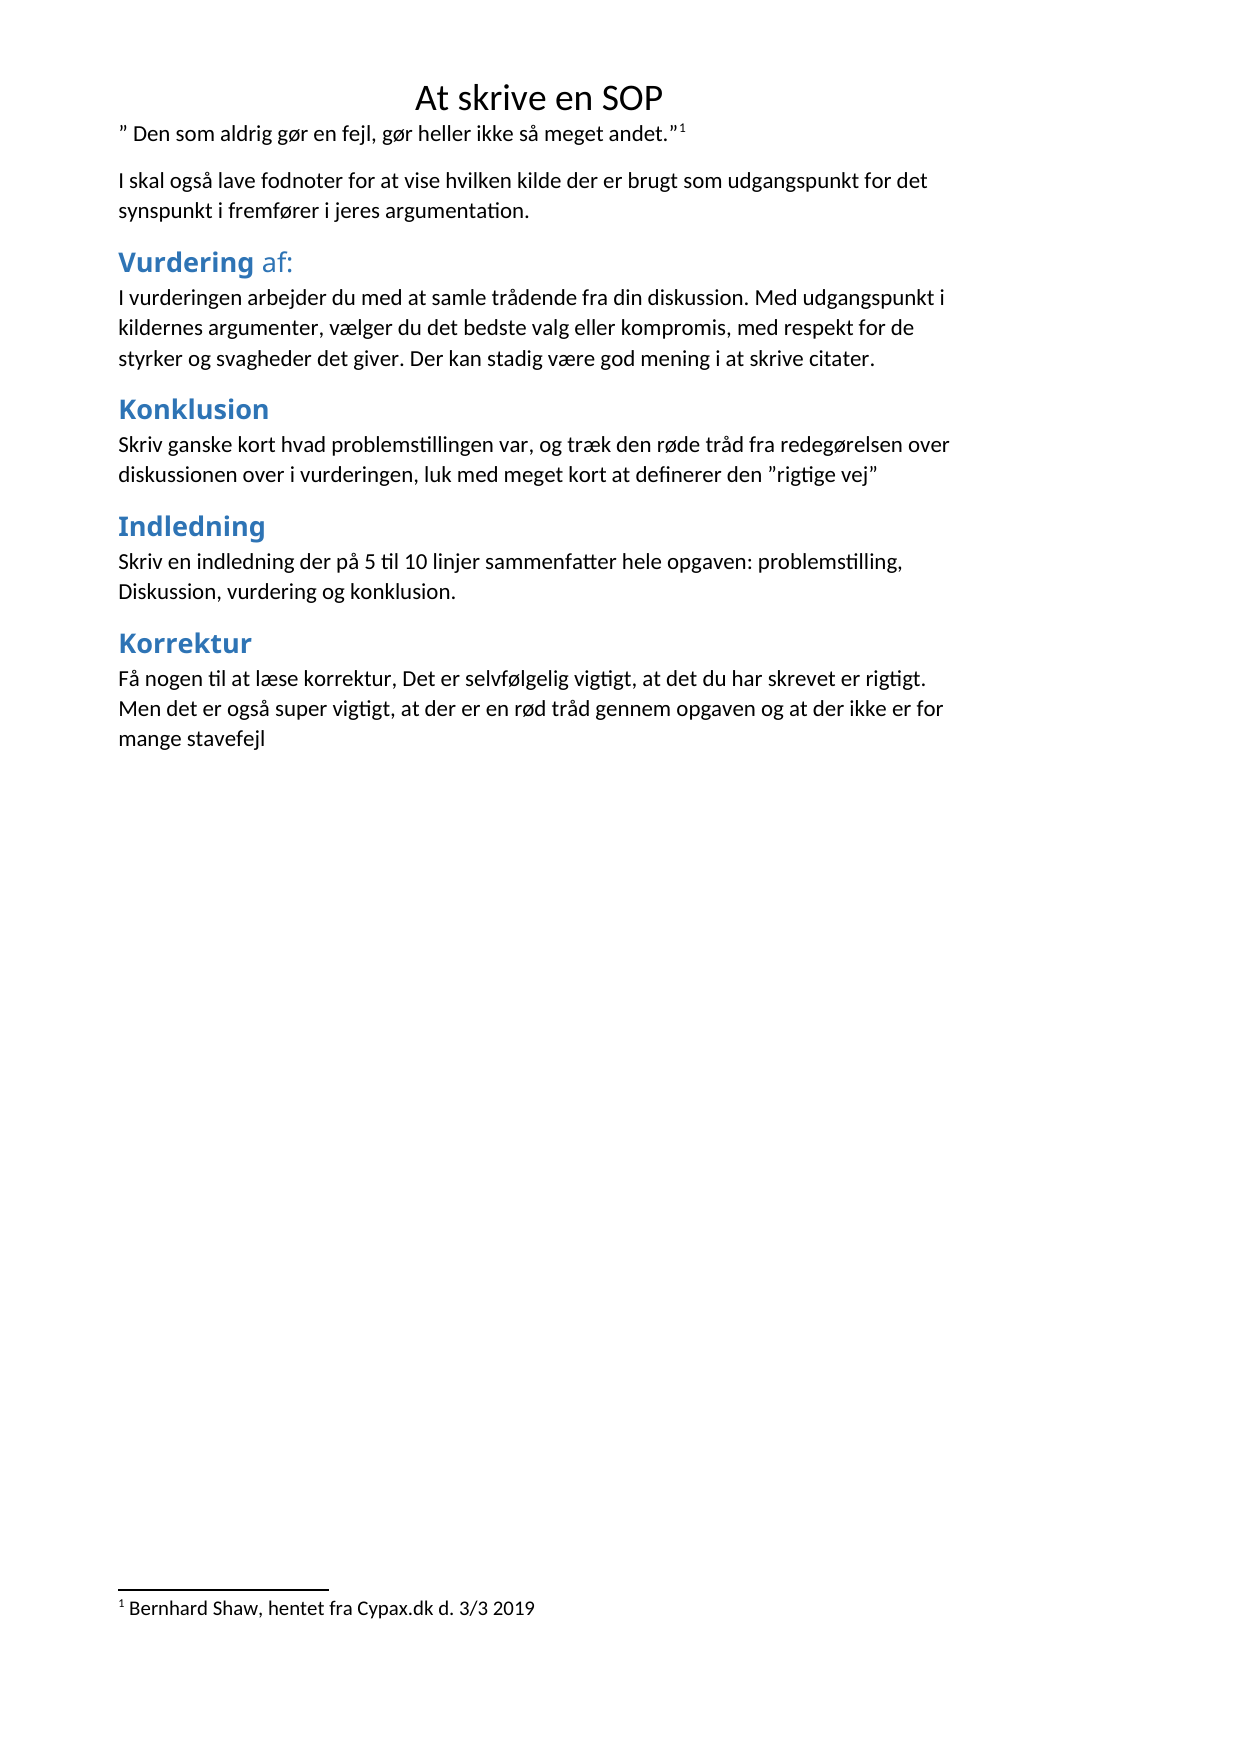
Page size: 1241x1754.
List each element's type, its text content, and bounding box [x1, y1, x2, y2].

text I skal også lave fodnoter for at vise hvilken kilde der er brugt som udgangspunkt for det synspunkt i fremfører i jeres argumentation. [118, 166, 960, 225]
subtitle Konklusion [118, 391, 960, 427]
subtitle Vurdering af: [118, 243, 960, 280]
subtitle Korrektur [118, 624, 960, 661]
subtitle Indledning [118, 507, 960, 544]
text Få nogen til at læse korrektur, Det er selvfølgelig vigtigt, at det du har skrevet er rigtigt. Men det er også super vigtigt, at der er en rød tråd gennem opgaven og at der ikke er for mange stavefejl [118, 664, 960, 753]
text Skriv en indledning der på 5 til 10 linjer sammenfatter hele opgaven: problemstilling, Diskussion, vurdering og konklusion. [118, 547, 960, 606]
text Skriv ganske kort hvad problemstillingen var, og træk den røde tråd fra redegørelsen over diskussionen over i vurderingen, luk med meget kort at definerer den ”rigtige vej” [118, 430, 960, 489]
text ” Den som aldrig gør en fejl, gør heller ikke så meget andet.” [118, 119, 960, 148]
text I vurderingen arbejder du med at samle trådende fra din diskussion. Med udgangspunkt i kildernes argumenter, vælger du det bedste valg eller kompromis, med respekt for de styrker og svagheder det giver. Der kan stadig være god mening i at skrive citater. [118, 283, 960, 372]
